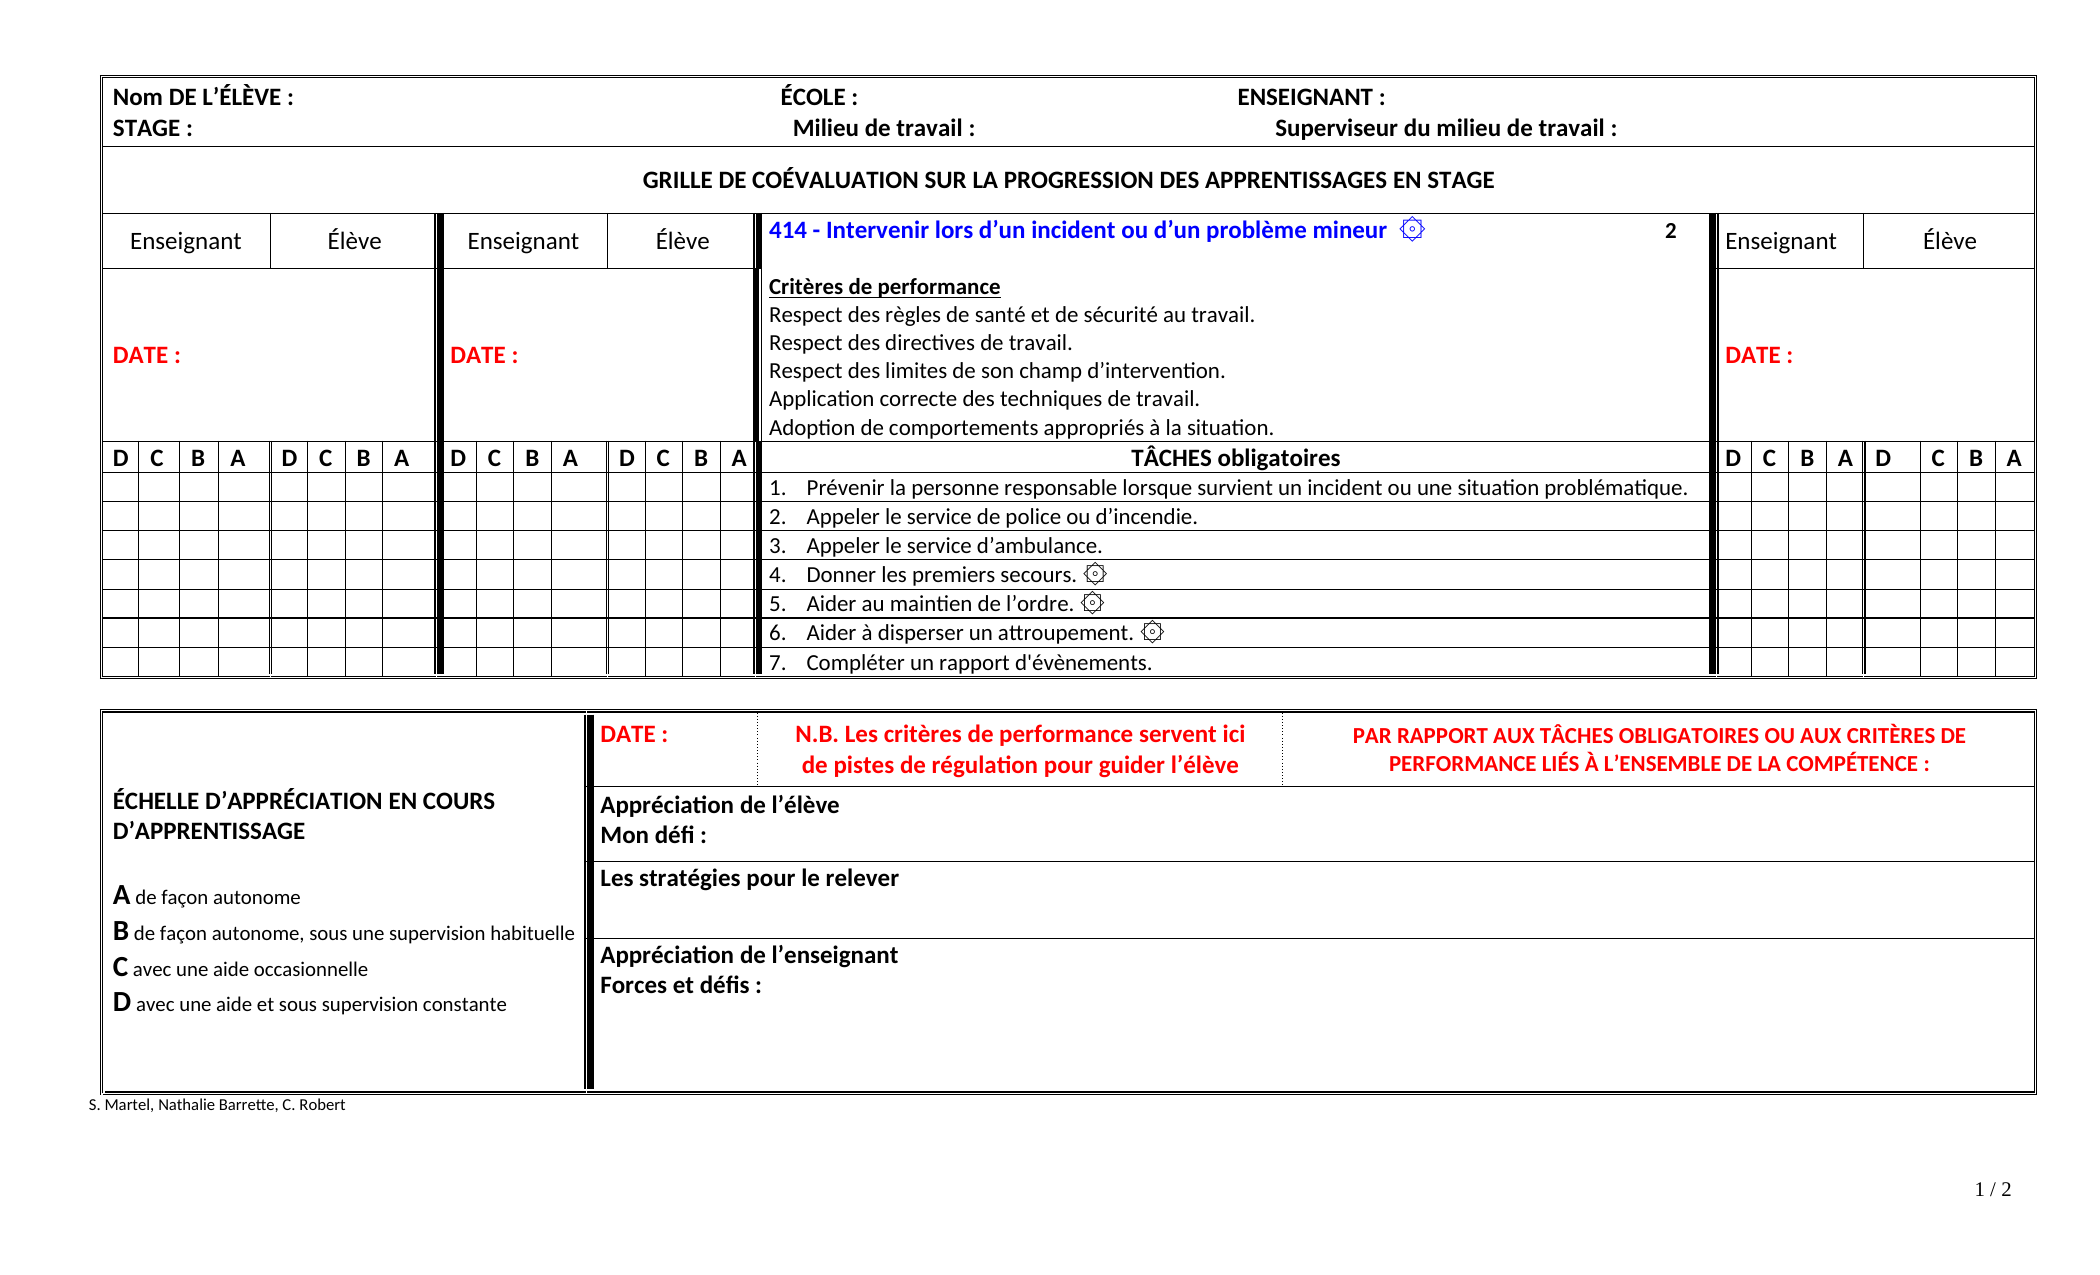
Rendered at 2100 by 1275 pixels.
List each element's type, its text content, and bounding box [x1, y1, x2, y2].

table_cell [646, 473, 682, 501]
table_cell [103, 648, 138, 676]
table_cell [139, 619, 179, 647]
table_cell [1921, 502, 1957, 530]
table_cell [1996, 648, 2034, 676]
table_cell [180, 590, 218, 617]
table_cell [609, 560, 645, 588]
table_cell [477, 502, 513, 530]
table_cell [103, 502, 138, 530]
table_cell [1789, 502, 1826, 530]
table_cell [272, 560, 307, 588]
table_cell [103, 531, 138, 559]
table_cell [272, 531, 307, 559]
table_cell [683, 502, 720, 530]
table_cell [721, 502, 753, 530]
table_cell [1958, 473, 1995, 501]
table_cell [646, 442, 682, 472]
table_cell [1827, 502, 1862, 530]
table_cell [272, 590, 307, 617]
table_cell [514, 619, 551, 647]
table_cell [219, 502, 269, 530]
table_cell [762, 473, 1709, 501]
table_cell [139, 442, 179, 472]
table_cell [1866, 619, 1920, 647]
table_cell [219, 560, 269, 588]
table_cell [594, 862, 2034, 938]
text S. Martel, Nathalie Barrette, C. Robert [89, 1094, 2011, 1115]
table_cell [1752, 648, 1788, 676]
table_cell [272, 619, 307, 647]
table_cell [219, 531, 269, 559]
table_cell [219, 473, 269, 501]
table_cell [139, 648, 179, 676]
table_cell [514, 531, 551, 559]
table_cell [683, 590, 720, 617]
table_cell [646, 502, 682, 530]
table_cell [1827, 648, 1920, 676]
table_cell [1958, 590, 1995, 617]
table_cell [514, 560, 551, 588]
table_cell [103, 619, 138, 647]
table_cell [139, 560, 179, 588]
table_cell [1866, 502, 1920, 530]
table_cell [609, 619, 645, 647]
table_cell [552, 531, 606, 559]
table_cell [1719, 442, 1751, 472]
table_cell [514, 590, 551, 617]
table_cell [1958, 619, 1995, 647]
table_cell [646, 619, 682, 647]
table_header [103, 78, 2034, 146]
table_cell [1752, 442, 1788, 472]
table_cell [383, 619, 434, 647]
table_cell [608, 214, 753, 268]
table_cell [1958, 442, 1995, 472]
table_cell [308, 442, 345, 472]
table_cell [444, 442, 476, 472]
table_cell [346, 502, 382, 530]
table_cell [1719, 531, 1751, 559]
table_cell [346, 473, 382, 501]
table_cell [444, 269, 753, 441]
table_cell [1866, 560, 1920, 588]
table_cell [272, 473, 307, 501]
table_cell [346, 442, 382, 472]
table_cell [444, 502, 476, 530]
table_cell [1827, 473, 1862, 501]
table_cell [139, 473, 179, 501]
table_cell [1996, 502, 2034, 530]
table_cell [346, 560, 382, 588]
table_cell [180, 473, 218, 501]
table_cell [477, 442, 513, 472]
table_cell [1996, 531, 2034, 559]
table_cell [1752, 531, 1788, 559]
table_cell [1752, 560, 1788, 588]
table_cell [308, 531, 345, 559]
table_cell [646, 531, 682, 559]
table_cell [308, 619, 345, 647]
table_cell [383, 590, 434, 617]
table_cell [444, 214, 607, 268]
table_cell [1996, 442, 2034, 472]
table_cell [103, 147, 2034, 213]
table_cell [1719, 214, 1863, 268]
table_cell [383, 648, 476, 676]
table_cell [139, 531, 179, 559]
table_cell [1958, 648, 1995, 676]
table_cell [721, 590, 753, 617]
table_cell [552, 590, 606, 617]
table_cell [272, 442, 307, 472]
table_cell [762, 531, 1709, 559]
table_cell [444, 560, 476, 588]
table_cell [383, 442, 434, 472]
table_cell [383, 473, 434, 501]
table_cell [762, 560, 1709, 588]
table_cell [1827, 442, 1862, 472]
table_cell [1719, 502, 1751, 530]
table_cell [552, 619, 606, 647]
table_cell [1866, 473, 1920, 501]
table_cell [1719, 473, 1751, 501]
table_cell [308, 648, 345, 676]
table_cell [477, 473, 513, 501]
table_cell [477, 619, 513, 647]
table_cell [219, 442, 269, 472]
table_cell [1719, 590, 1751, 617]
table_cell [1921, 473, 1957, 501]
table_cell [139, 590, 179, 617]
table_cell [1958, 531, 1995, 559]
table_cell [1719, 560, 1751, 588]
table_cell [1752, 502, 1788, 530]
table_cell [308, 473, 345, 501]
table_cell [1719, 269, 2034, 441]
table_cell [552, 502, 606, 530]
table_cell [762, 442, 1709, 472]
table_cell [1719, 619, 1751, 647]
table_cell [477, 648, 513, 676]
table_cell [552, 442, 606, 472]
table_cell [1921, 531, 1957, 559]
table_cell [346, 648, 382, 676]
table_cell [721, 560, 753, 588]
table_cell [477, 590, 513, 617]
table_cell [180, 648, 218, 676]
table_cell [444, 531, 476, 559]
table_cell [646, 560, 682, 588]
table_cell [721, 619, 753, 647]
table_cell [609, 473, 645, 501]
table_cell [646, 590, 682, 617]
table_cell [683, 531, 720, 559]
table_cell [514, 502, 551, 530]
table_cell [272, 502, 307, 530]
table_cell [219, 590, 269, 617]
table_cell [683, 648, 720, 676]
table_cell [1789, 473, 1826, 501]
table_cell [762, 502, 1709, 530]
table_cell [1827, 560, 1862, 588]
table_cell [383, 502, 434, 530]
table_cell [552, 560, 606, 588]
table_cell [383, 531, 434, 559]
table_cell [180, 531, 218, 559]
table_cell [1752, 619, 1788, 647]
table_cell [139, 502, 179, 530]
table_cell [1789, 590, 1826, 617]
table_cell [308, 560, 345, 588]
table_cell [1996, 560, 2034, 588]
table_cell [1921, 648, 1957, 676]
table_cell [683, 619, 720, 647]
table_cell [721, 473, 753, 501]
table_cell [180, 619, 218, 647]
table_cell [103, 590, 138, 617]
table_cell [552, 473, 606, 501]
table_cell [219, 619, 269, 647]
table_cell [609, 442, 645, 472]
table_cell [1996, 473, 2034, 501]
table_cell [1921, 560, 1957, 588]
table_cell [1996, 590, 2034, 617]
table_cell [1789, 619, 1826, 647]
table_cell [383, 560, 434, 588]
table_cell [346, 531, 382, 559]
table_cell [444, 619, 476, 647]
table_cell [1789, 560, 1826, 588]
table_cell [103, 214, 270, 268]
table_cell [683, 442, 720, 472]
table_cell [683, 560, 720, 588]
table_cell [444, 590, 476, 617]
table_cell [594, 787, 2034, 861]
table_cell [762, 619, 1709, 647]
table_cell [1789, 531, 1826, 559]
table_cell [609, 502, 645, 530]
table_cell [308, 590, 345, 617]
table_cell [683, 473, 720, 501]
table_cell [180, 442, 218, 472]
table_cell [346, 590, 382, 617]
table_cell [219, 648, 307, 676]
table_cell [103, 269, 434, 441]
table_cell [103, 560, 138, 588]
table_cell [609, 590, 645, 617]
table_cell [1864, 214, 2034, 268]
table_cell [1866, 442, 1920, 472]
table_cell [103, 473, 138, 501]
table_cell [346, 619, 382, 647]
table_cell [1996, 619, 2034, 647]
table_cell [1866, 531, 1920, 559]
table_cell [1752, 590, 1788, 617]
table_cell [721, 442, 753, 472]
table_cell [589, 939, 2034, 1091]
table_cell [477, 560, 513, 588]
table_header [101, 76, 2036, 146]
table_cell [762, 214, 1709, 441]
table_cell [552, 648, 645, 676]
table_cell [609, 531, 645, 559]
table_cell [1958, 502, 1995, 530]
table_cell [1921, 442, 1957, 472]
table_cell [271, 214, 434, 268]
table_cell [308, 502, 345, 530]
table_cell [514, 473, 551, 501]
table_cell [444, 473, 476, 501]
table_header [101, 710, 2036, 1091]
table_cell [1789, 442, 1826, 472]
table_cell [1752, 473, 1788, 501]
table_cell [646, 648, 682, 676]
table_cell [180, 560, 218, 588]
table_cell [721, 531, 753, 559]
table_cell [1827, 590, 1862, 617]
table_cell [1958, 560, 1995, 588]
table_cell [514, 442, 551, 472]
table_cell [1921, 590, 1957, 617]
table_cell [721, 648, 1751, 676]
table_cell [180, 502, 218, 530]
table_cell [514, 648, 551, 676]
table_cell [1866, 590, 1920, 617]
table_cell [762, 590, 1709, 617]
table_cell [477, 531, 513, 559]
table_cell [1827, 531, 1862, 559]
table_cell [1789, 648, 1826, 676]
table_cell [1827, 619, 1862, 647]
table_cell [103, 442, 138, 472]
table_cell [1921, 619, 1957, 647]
